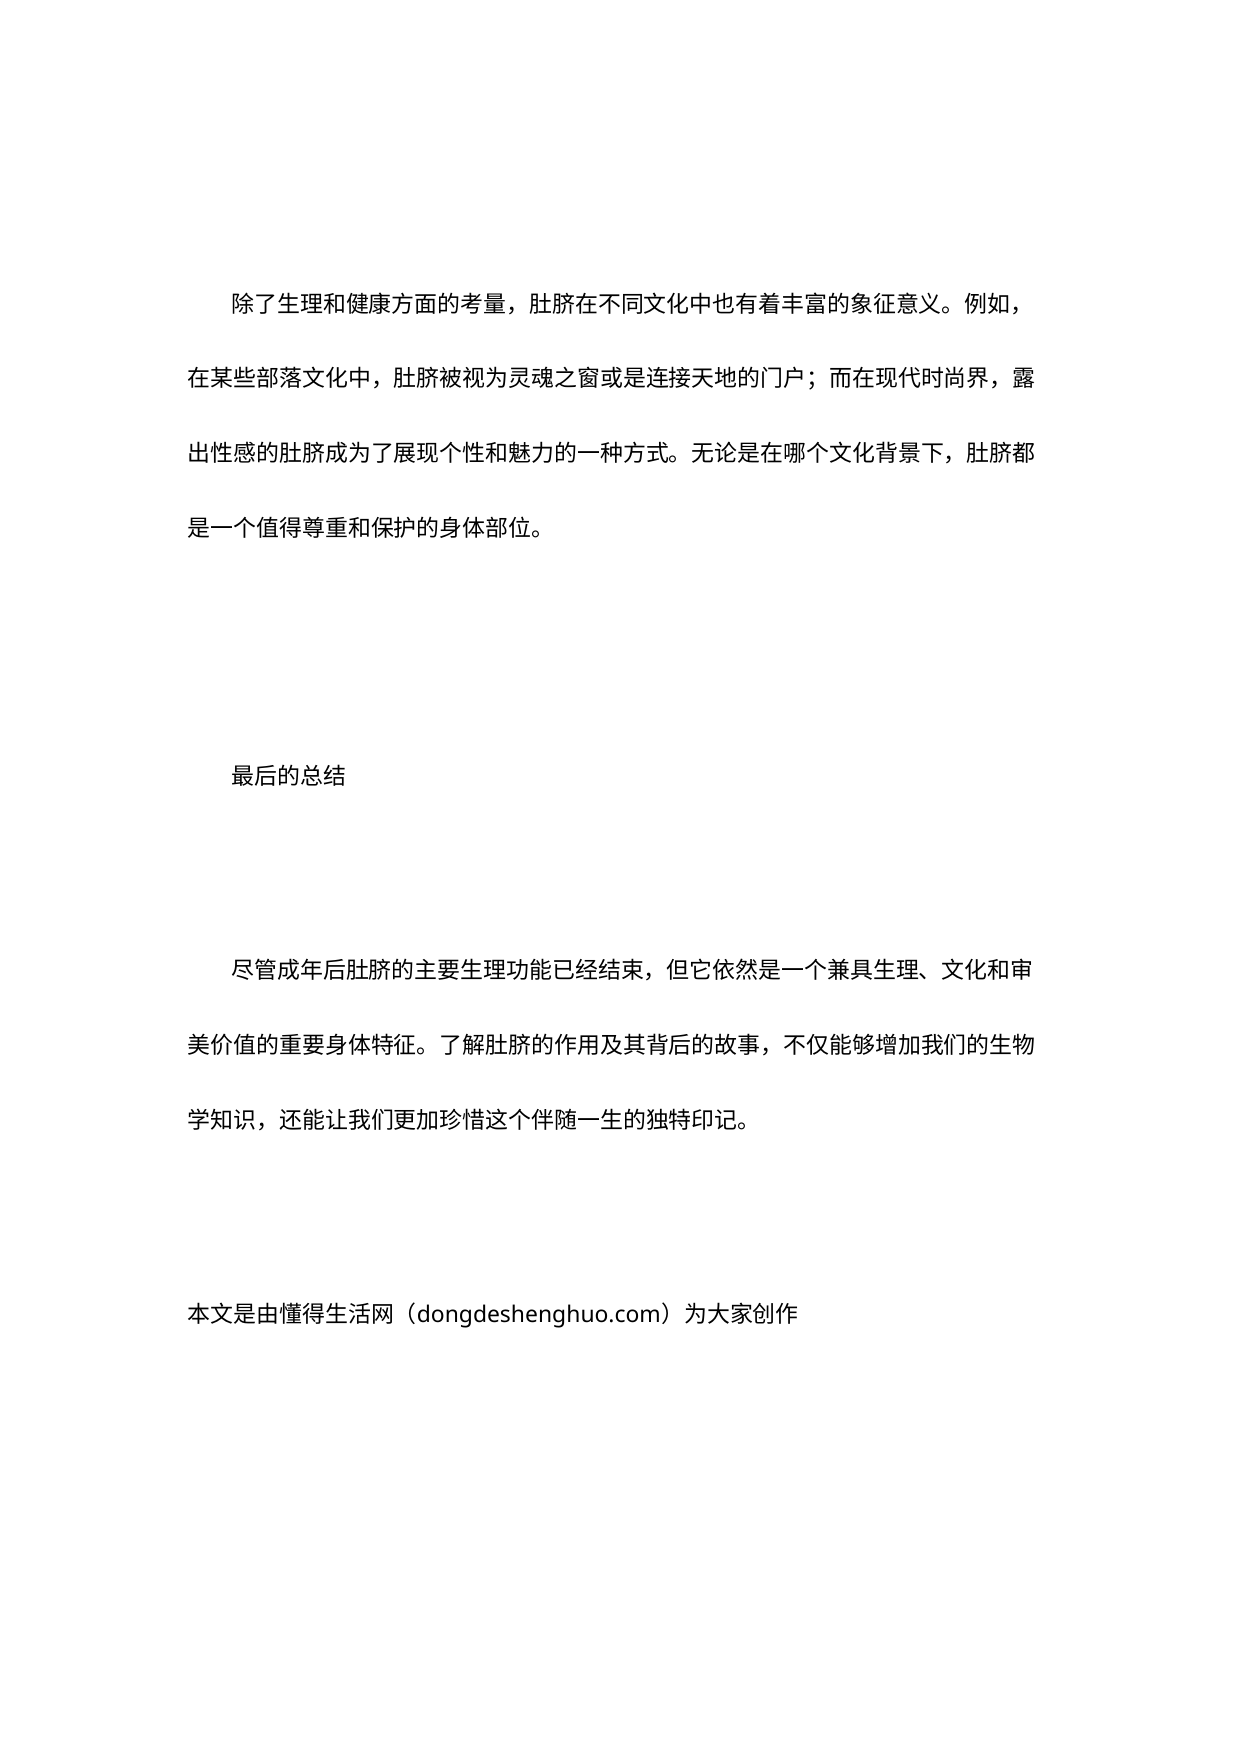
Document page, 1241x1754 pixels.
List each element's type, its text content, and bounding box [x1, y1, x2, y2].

text 最后的总结 [187, 742, 1053, 807]
text 本文是由懂得生活网（dongdeshenghuo.com）为大家创作 [187, 1280, 1053, 1345]
text 尽管成年后肚脐的主要生理功能已经结束，但它依然是一个兼具生理、文化和审美价值的重要身体特征。了解肚脐的作用及其背后的故事，不仅能够增加我们的生物学知识，还能让我们更加珍惜这个伴随一生的独特印记。 [187, 936, 1053, 1151]
text 除了生理和健康方面的考量，肚脐在不同文化中也有着丰富的象征意义。例如，在某些部落文化中，肚脐被视为灵魂之窗或是连接天地的门户；而在现代时尚界，露出性感的肚脐成为了展现个性和魅力的一种方式。无论是在哪个文化背景下，肚脐都是一个值得尊重和保护的身体部位。 [187, 270, 1053, 559]
